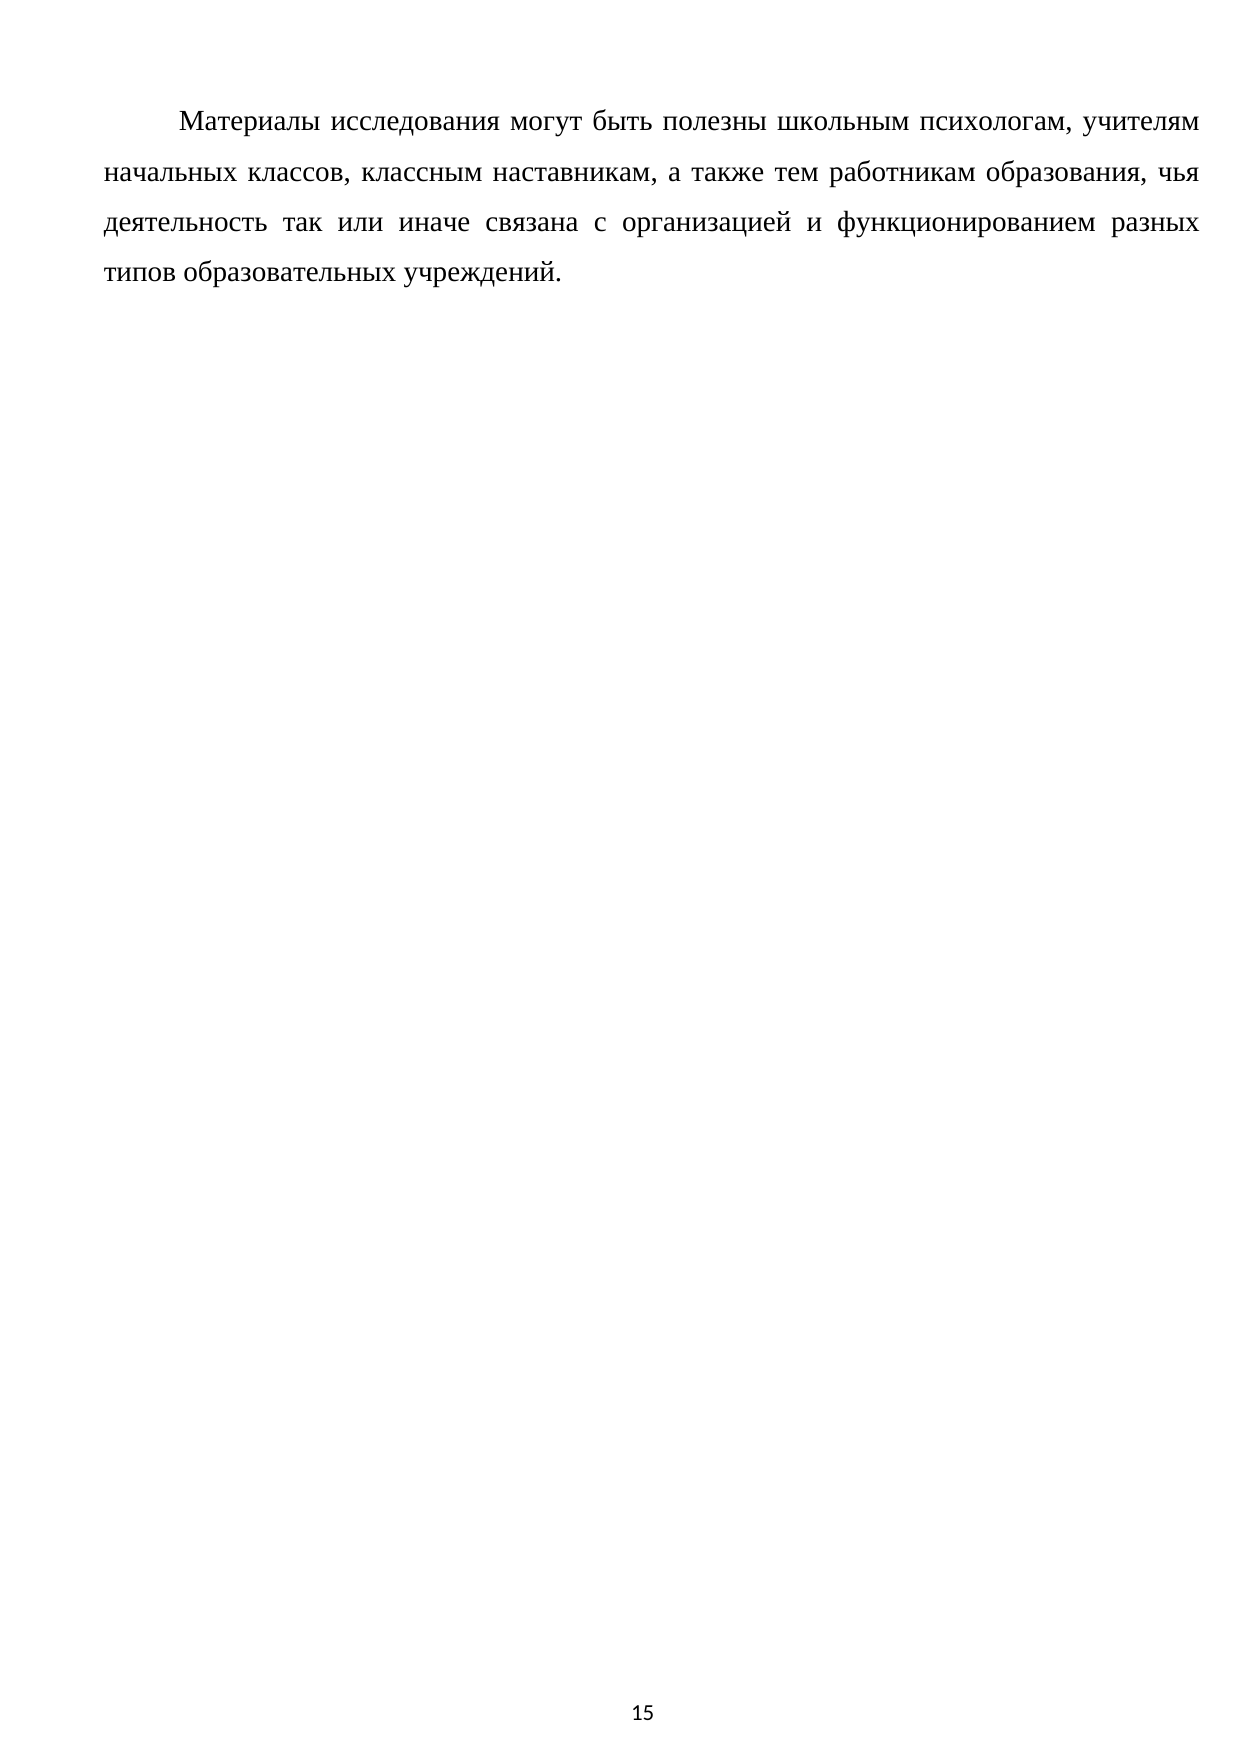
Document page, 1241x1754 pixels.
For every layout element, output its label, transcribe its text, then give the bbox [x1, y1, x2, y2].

text Материалы исследования могут быть полезны школьным психологам, учителям начальных классов, классным наставникам, а также тем работникам образования, чья деятельность так или иначе связана с организацией и функционированием разных типов образовательных учреждений. [103, 103, 1201, 288]
